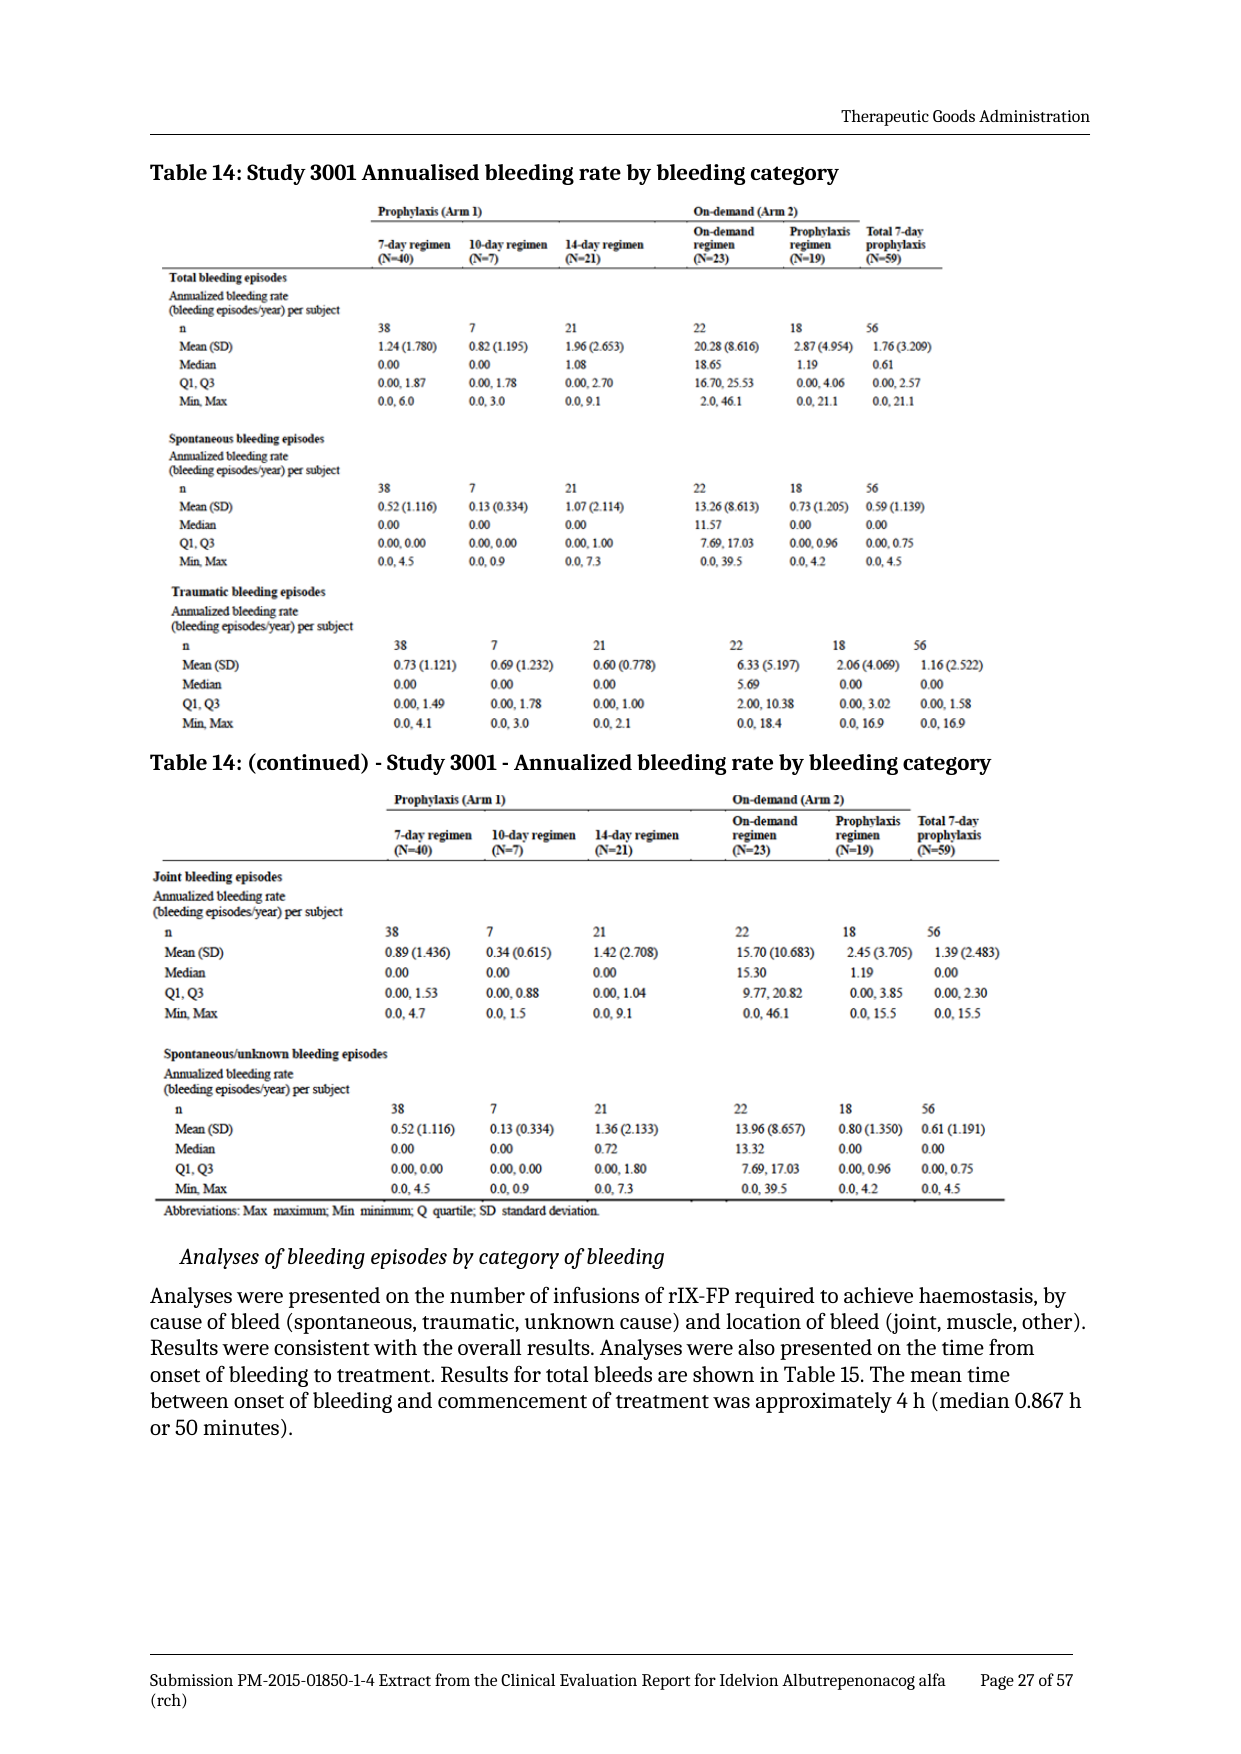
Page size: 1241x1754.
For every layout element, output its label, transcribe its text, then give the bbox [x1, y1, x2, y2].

title Table 14: Study 3001 Annualised bleeding rate by bleeding category [150, 160, 1090, 186]
text Analyses were presented on the number of infusions of rIX-FP required to achieve haemostasis, by cause of bleed (spontaneous, traumatic, unknown cause) and location of bleed (joint, muscle, other). Results were consistent with the overall results. Analyses were also presented on the time from onset of bleeding to treatment. Results for total bleeds are shown in Table 15. The mean time between onset of bleeding and commencement of treatment was approximately 4 h (median 0.867 h or 50 minutes). [150, 1282, 1090, 1441]
picture [150, 795, 1031, 1225]
subtitle Analyses of bleeding episodes by category of bleeding [179, 1244, 1090, 1270]
title Table 14: (continued) - Study 3001 - Annualized bleeding rate by bleeding category [150, 750, 1090, 776]
picture [150, 204, 1003, 738]
